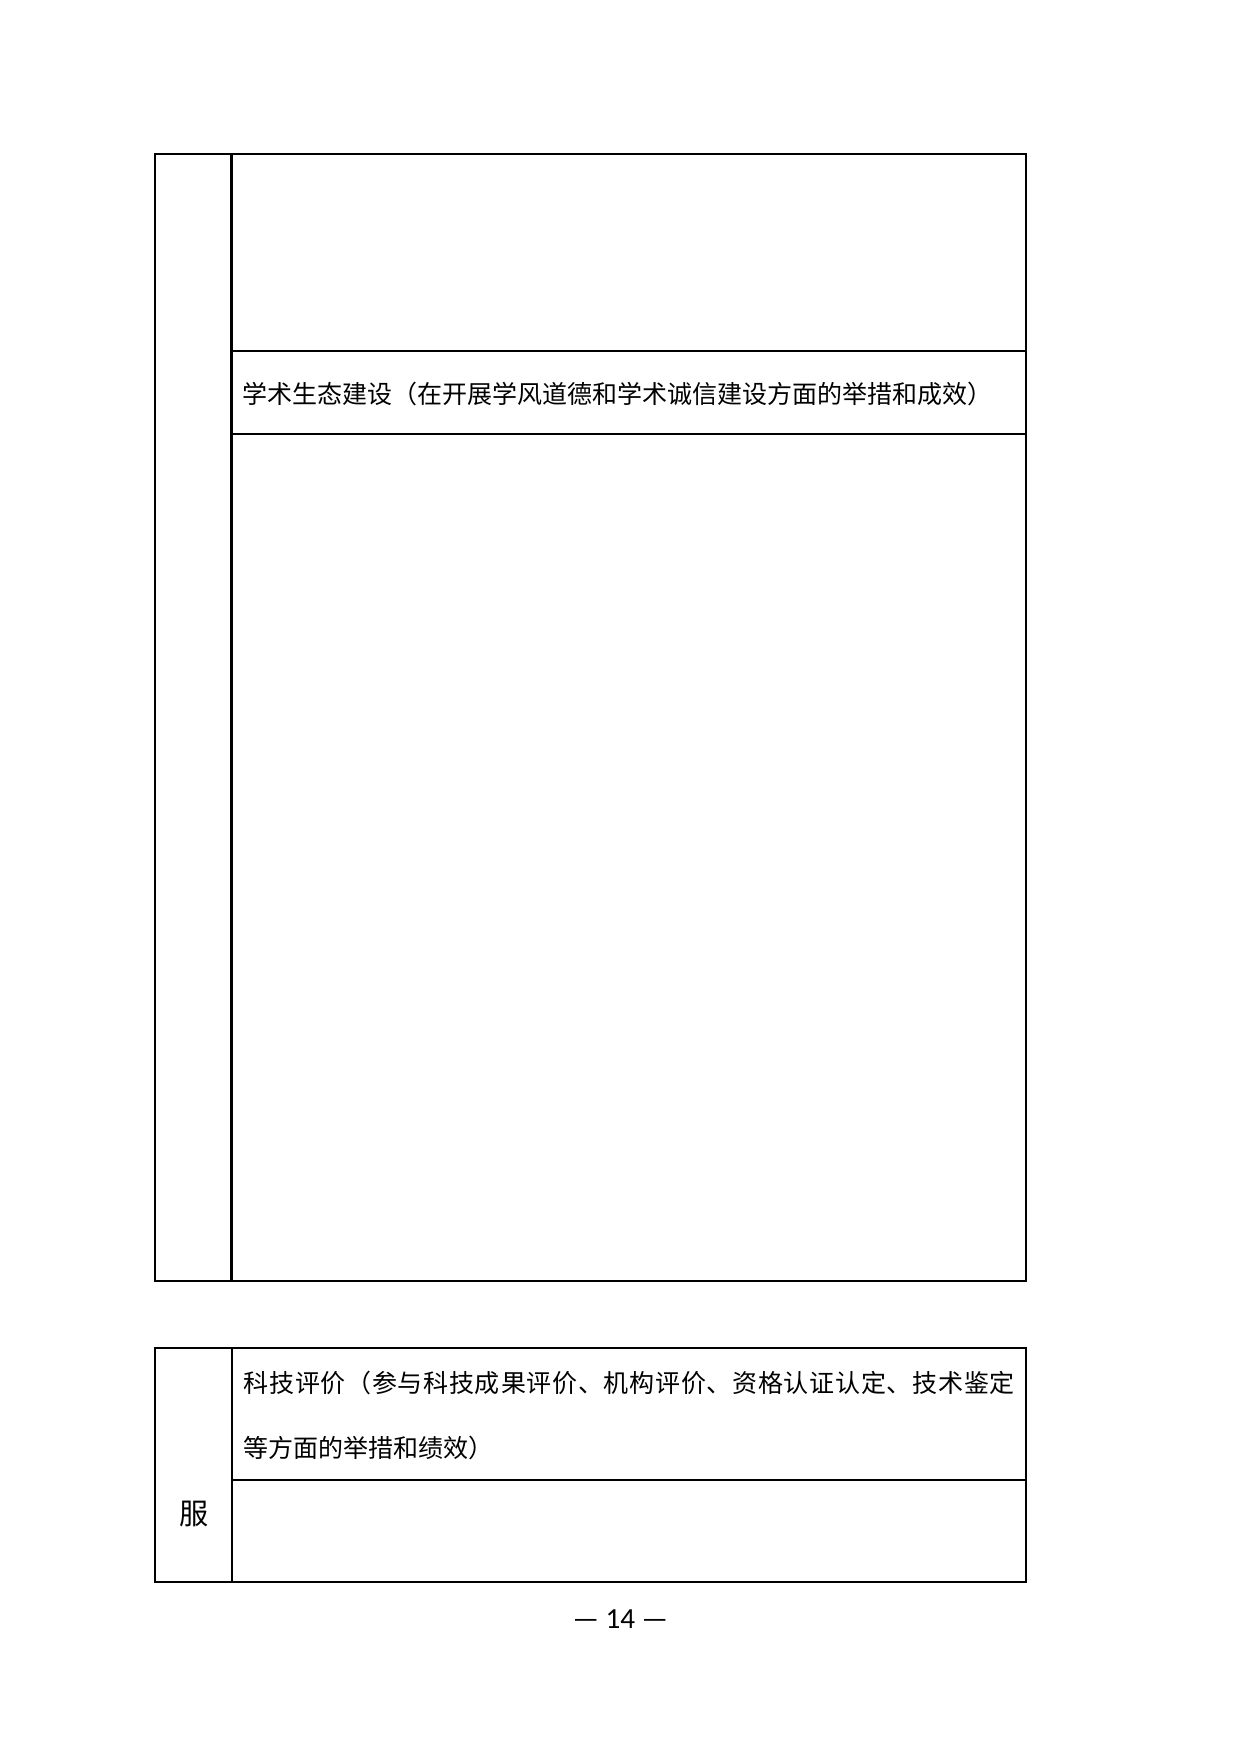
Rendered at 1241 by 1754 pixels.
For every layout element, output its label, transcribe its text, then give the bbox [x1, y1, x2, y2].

table_header 服 务 社 会 和 政 府 工 作 综 述 [156, 1349, 231, 1581]
table_cell [233, 155, 1025, 350]
table_cell 学术生态建设（在开展学风道德和学术诚信建设方面的举措和成效） [233, 352, 1025, 433]
table_cell [233, 1481, 1025, 1581]
table_cell [233, 435, 1025, 1280]
table_header 科技评价（参与科技成果评价、机构评价、资格认证认定、技术鉴定等方面的举措和绩效） [233, 1349, 1025, 1479]
